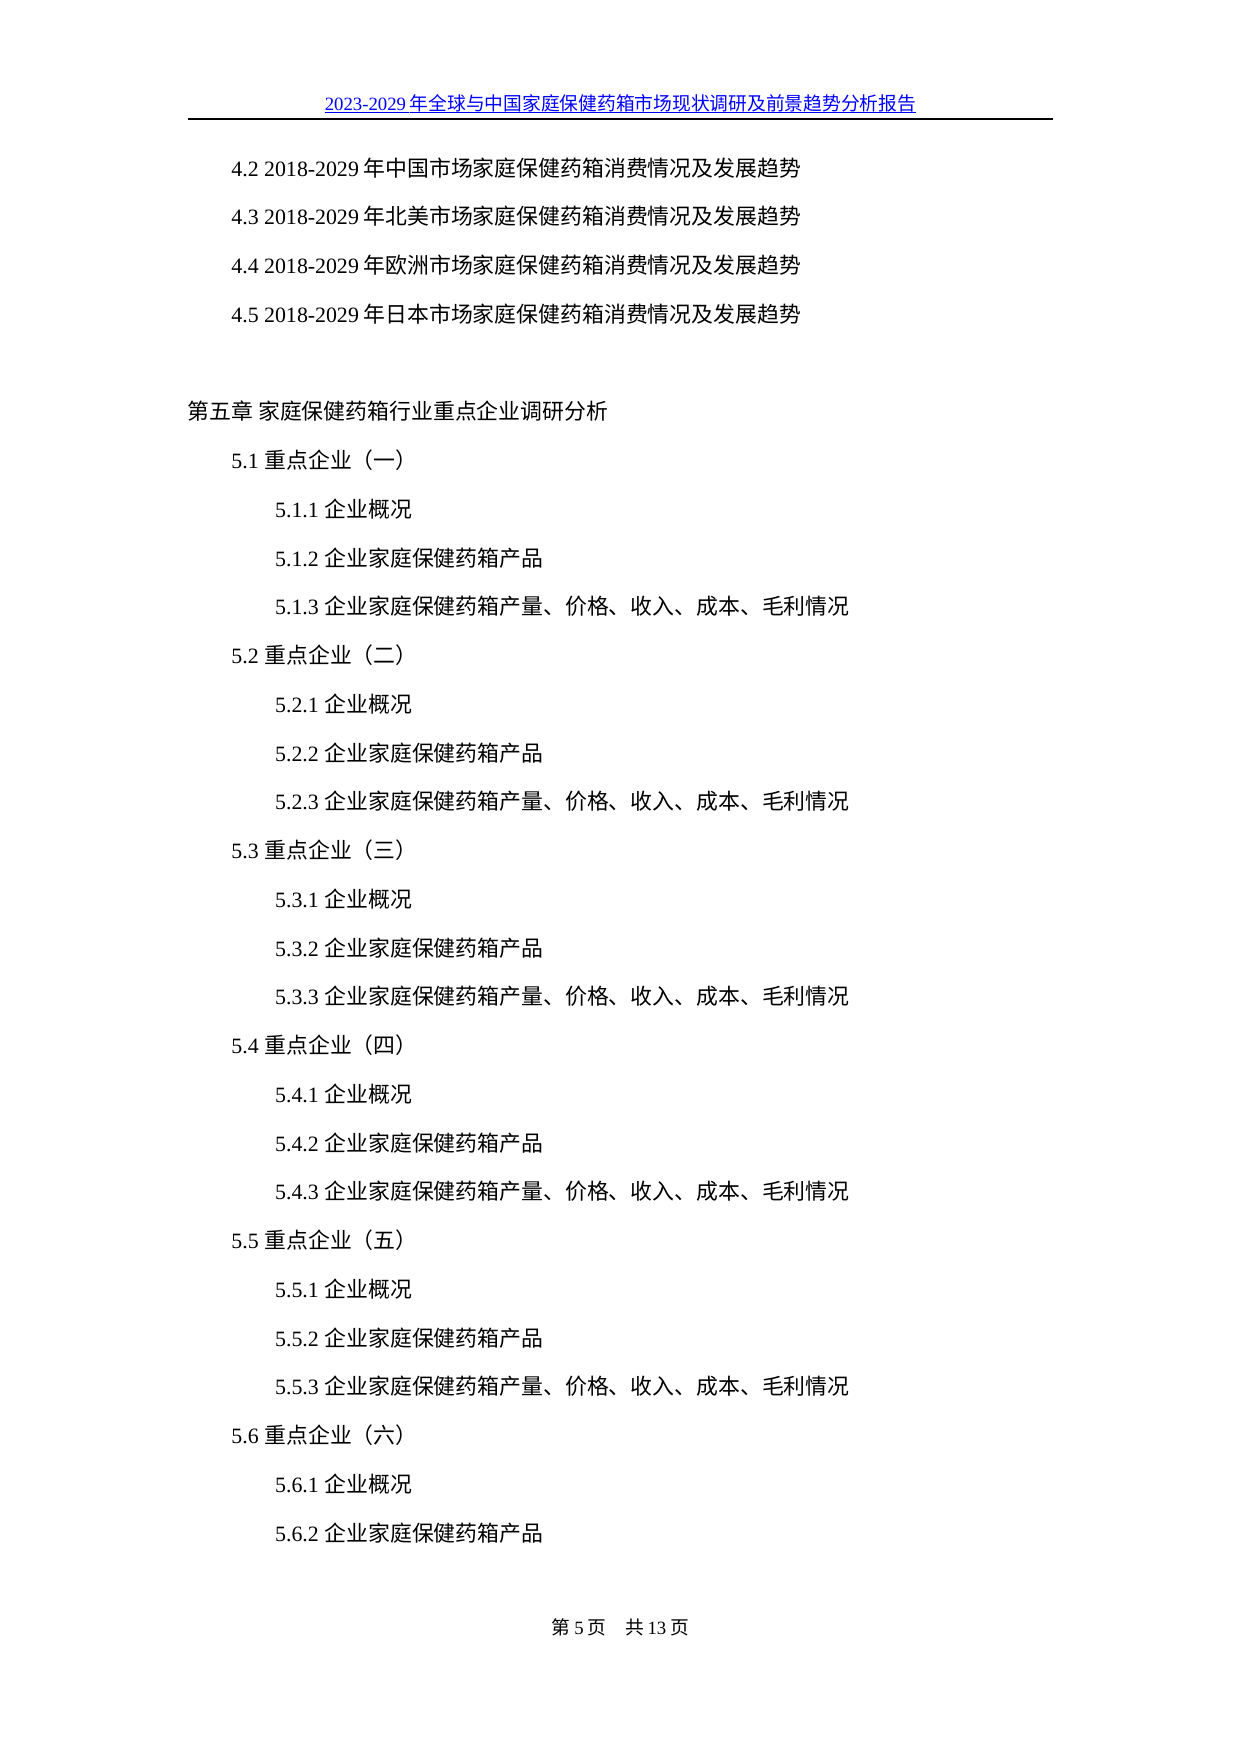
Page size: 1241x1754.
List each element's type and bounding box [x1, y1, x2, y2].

text [187, 150, 1053, 1548]
